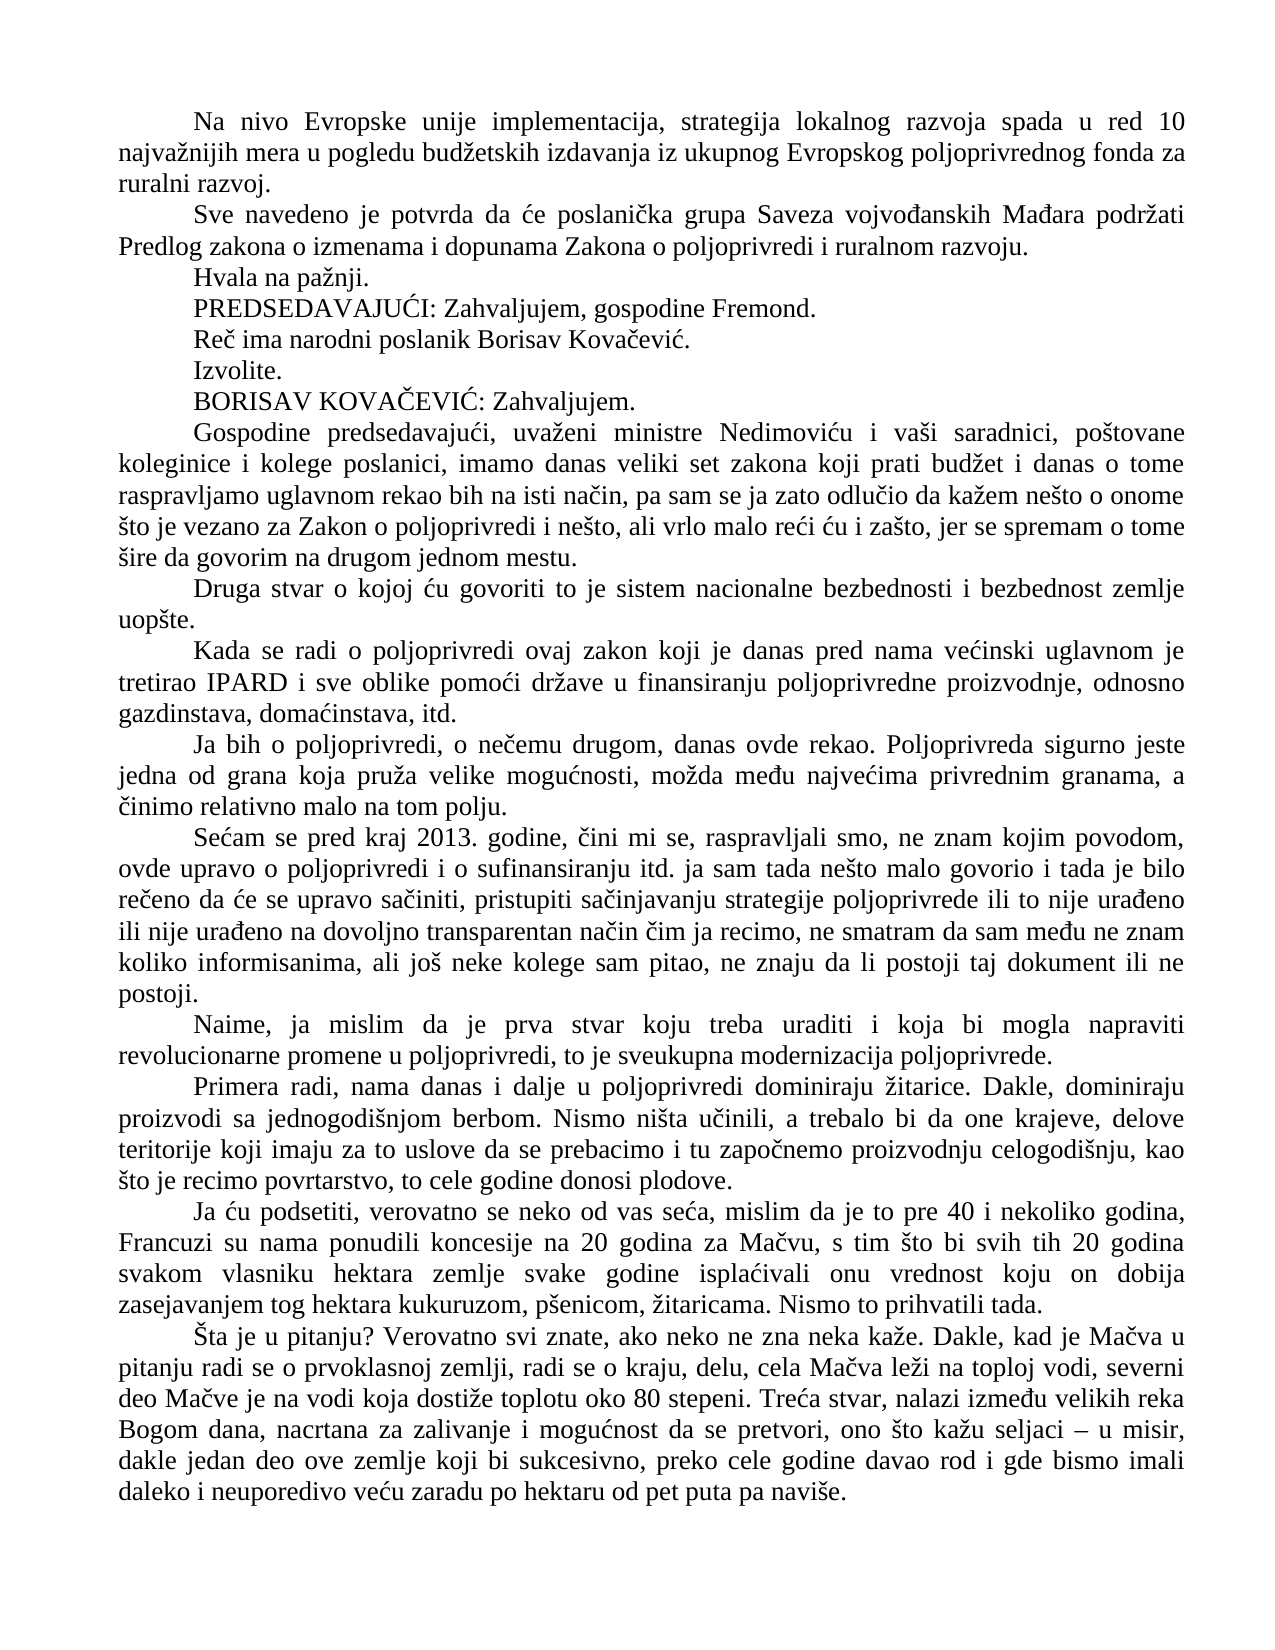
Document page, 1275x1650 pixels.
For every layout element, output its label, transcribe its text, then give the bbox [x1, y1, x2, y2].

text Druga stvar o kojoj ću govoriti to je sistem nacionalne bezbednosti i bezbednost zemlje uopšte. [118, 572, 1186, 634]
text Hvala na pažnji. [118, 261, 1186, 292]
text Reč ima narodni poslanik Borisav Kovačević. [118, 323, 1186, 354]
text Naime, ja mislim da je prva stvar koju treba uraditi i koja bi mogla napraviti revolucionarne promene u poljoprivredi, to je sveukupna modernizacija poljoprivrede. [118, 1008, 1186, 1071]
text Šta je u pitanju? Verovatno svi znate, ako neko ne zna neka kaže. Dakle, kad je Mačva u pitanju radi se o prvoklasnoj zemlji, radi se o kraju, delu, cela Mačva leži na toploj vodi, severni deo Mačve je na vodi koja dostiže toplotu oko 80 stepeni. Treća stvar, nalazi između velikih reka Bogom dana, nacrtana za zalivanje i mogućnost da se pretvori, ono što kažu seljaci – u misir, dakle jedan deo ove zemlje koji bi sukcesivno, preko cele godine davao rod i gde bismo imali daleko i neuporedivo veću zaradu po hektaru od pet puta pa naviše. [118, 1320, 1186, 1507]
text PREDSEDAVAJUĆI: Zahvaljujem, gospodine Fremond. [118, 292, 1186, 323]
text Gospodine predsedavajući, uvaženi ministre Nedimoviću i vaši saradnici, poštovane koleginice i kolege poslanici, imamo danas veliki set zakona koji prati budžet i danas o tome raspravljamo uglavnom rekao bih na isti način, pa sam se ja zato odlučio da kažem nešto o onome što je vezano za Zakon o poljoprivredi i nešto, ali vrlo malo reći ću i zašto, jer se spremam o tome šire da govorim na drugom jednom mestu. [118, 416, 1186, 572]
text Na nivo Evropske unije implementacija, strategija lokalnog razvoja spada u red 10 najvažnijih mera u pogledu budžetskih izdavanja iz ukupnog Evropskog poljoprivrednog fonda za ruralni razvoj. [118, 105, 1186, 198]
text Kada se radi o poljoprivredi ovaj zakon koji je danas pred nama većinski uglavnom je tretirao IPARD i sve oblike pomoći države u finansiranju poljoprivredne proizvodnje, odnosno gazdinstava, domaćinstava, itd. [118, 634, 1186, 728]
text Sećam se pred kraj 2013. godine, čini mi se, raspravljali smo, ne znam kojim povodom, ovde upravo o poljoprivredi i o sufinansiranju itd. ja sam tada nešto malo govorio i tada je bilo rečeno da će se upravo sačiniti, pristupiti sačinjavanju strategije poljoprivrede ili to nije urađeno ili nije urađeno na dovoljno transparentan način čim ja recimo, ne smatram da sam među ne znam koliko informisanima, ali još neke kolege sam pitao, ne znaju da li postoji taj dokument ili ne postoji. [118, 821, 1186, 1008]
text Ja ću podsetiti, verovatno se neko od vas seća, mislim da je to pre 40 i nekoliko godina, Francuzi su nama ponudili koncesije na 20 godina za Mačvu, s tim što bi svih tih 20 godina svakom vlasniku hektara zemlje svake godine isplaćivali onu vrednost koju on dobija zasejavanjem tog hektara kukuruzom, pšenicom, žitaricama. Nismo to prihvatili tada. [118, 1195, 1186, 1320]
text Ja bih o poljoprivredi, o nečemu drugom, danas ovde rekao. Poljoprivreda sigurno jeste jedna od grana koja pruža velike mogućnosti, možda među najvećima privrednim granama, a činimo relativno malo na tom polju. [118, 728, 1186, 821]
text Primera radi, nama danas i dalje u poljoprivredi dominiraju žitarice. Dakle, dominiraju proizvodi sa jednogodišnjom berbom. Nismo ništa učinili, a trebalo bi da one krajeve, delove teritorije koji imaju za to uslove da se prebacimo i tu započnemo proizvodnju celogodišnju, kao što je recimo povrtarstvo, to cele godine donosi plodove. [118, 1071, 1186, 1195]
text Izvolite. [118, 354, 1186, 385]
text Sve navedeno je potvrda da će poslanička grupa Saveza vojvođanskih Mađara podržati Predlog zakona o izmenama i dopunama Zakona o poljoprivredi i ruralnom razvoju. [118, 198, 1186, 261]
text BORISAV KOVAČEVIĆ: Zahvaljujem. [118, 385, 1186, 416]
